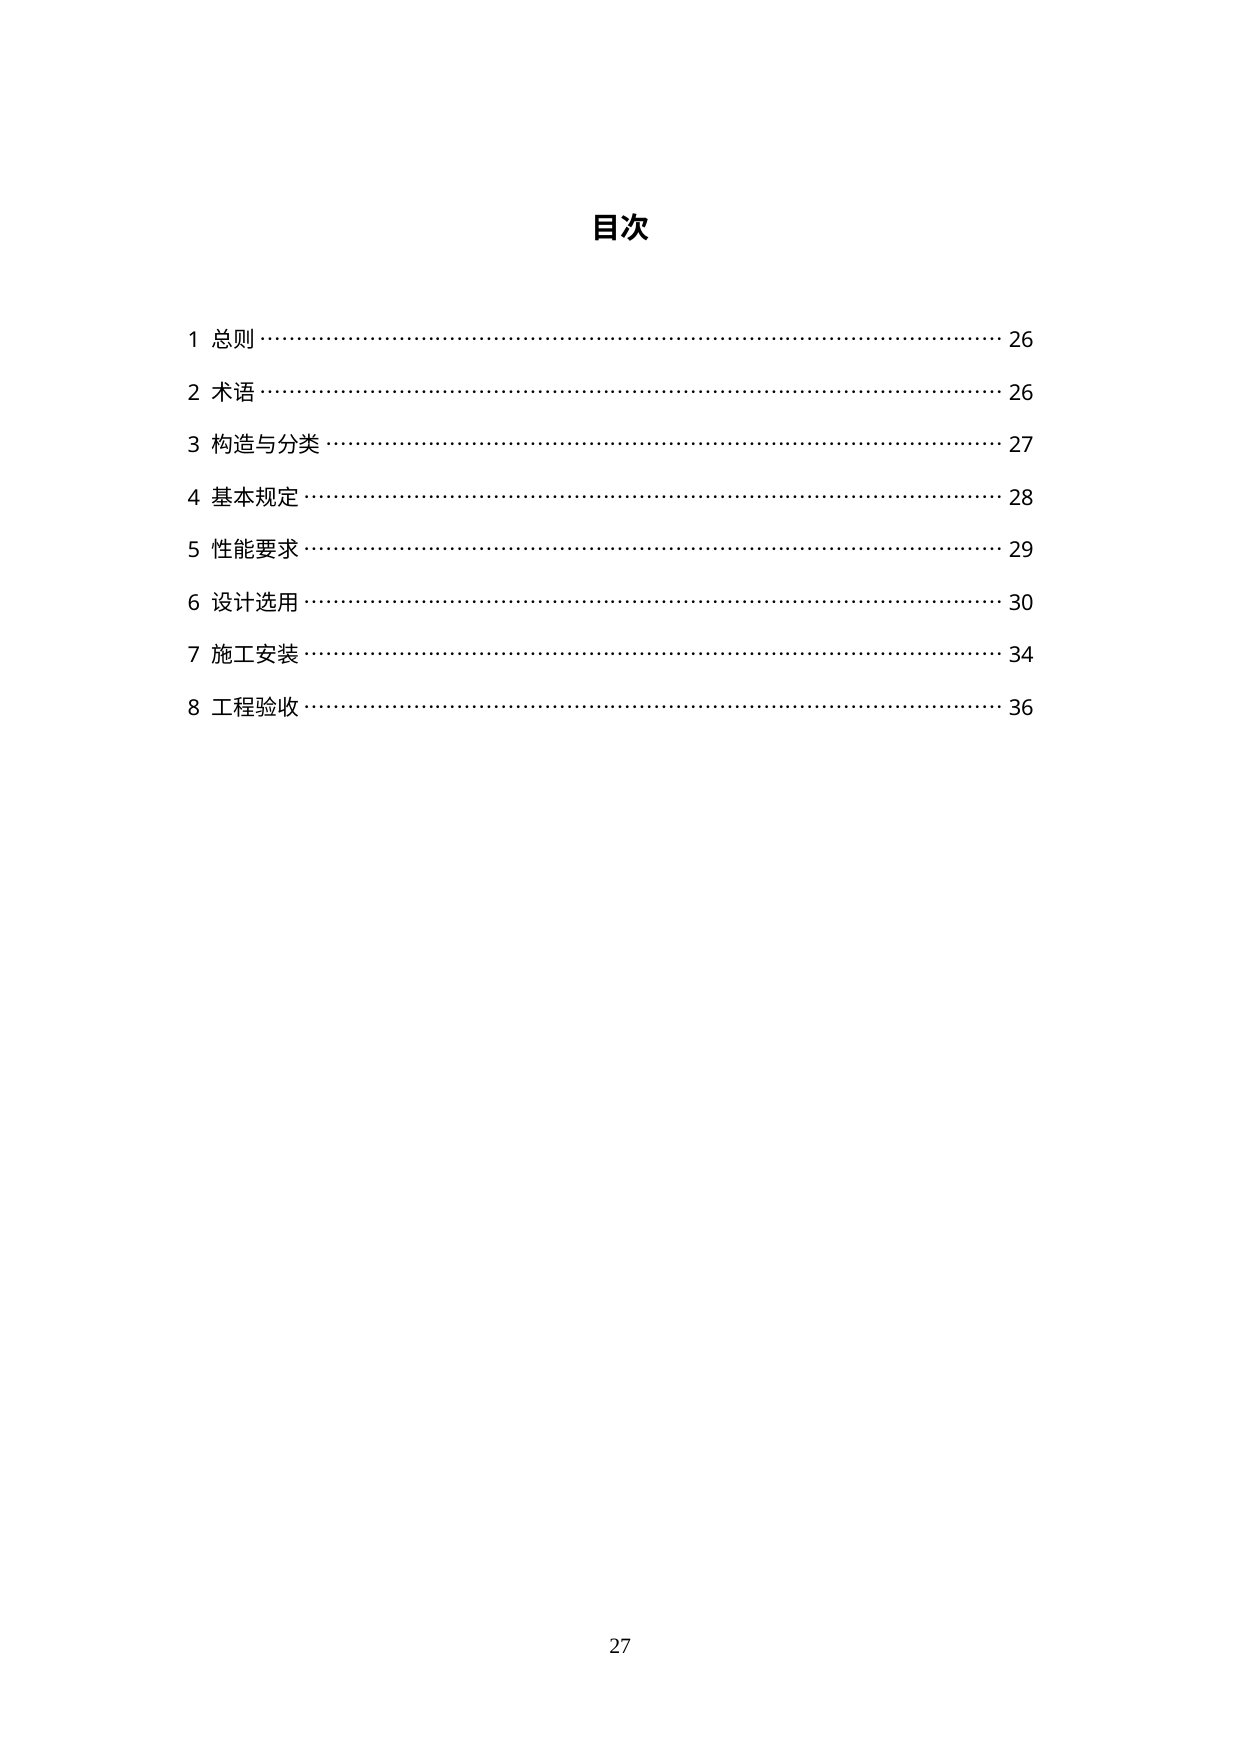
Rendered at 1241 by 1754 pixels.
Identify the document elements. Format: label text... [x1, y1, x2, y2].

text 1 总则 ………………………………………………………………………………………… 26 [187, 322, 1053, 354]
text 3 构造与分类 ………………………………………………………………………………… 27 [187, 427, 1053, 459]
text 5 性能要求 …………………………………………………………………………………… 29 [187, 532, 1053, 564]
text 4 基本规定 …………………………………………………………………………………… 28 [187, 480, 1053, 511]
text 7 施工安装 …………………………………………………………………………………… 34 [187, 637, 1053, 669]
text 目次 [187, 204, 1053, 247]
text 6 设计选用 …………………………………………………………………………………… 30 [187, 585, 1053, 617]
text 8 工程验收 …………………………………………………………………………………… 36 [187, 690, 1053, 722]
text 2 术语 ………………………………………………………………………………………… 26 [187, 374, 1053, 406]
